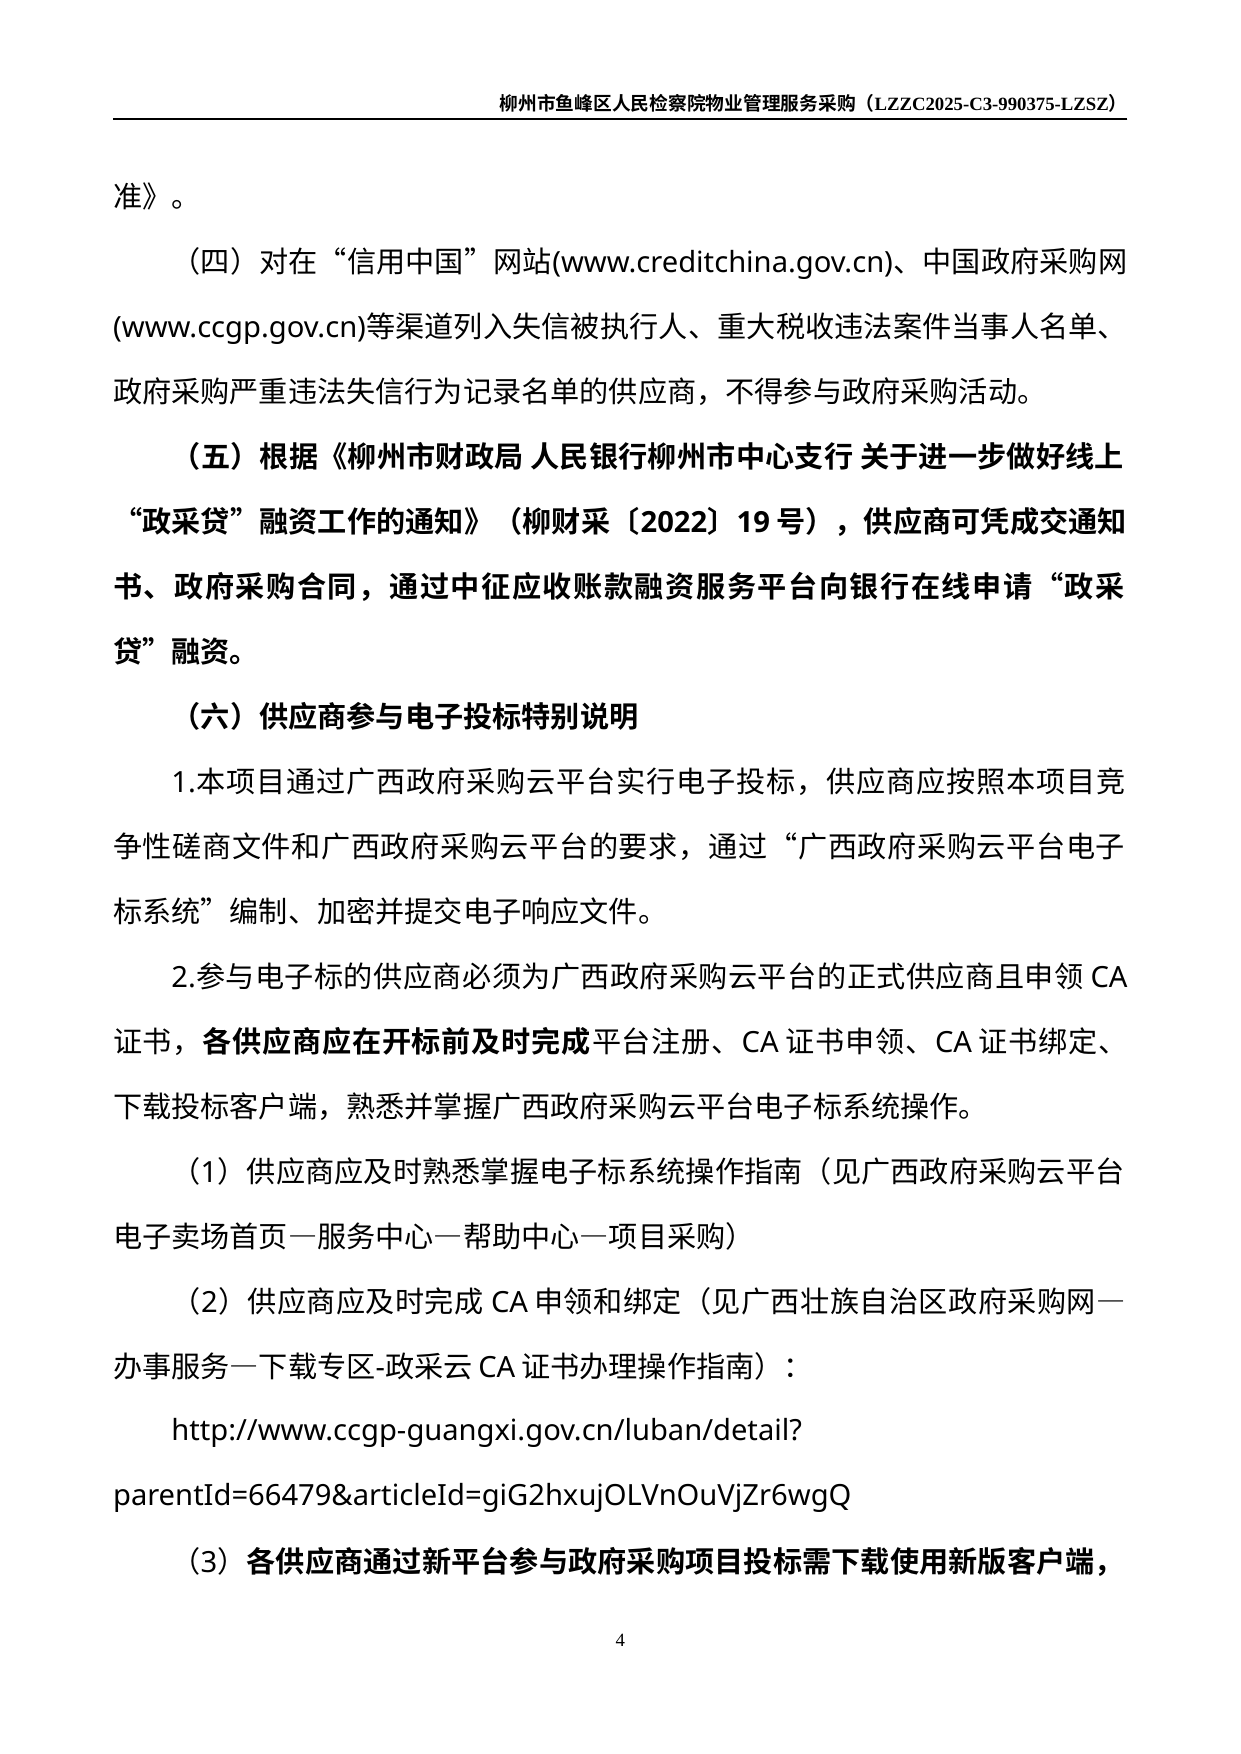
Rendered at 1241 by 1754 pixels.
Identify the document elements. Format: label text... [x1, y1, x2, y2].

list （四）对在“信用中国”网站(www.creditchina.gov.cn)、中国政府采购网(www.ccgp.gov.cn)等渠道列入失信被执行人、重大税收违法案件当事人名单、政府采购严重违法失信行为记录名单的供应商，不得参与政府采购活动。 [113, 227, 1127, 422]
list （五）根据《柳州市财政局 人民银行柳州市中心支行 关于进一步做好线上“政采贷”融资工作的通知》（柳财采〔2022〕19号），供应商可凭成交通知书、政府采购合同，通过中征应收账款融资服务平台向银行在线申请“政采贷”融资。 [113, 422, 1127, 682]
list （1）供应商应及时熟悉掌握电子标系统操作指南（见广西政府采购云平台电子卖场首页—服务中心—帮助中心—项目采购） [113, 1137, 1127, 1267]
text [113, 162, 1127, 227]
list （2）供应商应及时完成CA申领和绑定（见广西壮族自治区政府采购网—办事服务—下载专区-政采云CA证书办理操作指南）： [113, 1267, 1127, 1397]
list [113, 1527, 1127, 1592]
text 1.本项目通过广西政府采购云平台实行电子投标，供应商应按照本项目竞争性磋商文件和广西政府采购云平台的要求，通过“广西政府采购云平台电子标系统”编制、加密并提交电子响应文件。 [113, 747, 1127, 942]
list （六）供应商参与电子投标特别说明 [113, 682, 1127, 747]
list http://www.ccgp-guangxi.gov.cn/luban/detail?parentId=66479&articleId=giG2hxujOLVnOuVjZr6wgQ [113, 1397, 1127, 1527]
text 2.参与电子标的供应商必须为广西政府采购云平台的正式供应商且申领CA证书，各供应商应在开标前及时完成平台注册、CA证书申领、CA证书绑定、下载投标客户端，熟悉并掌握广西政府采购云平台电子标系统操作。 [113, 942, 1127, 1137]
